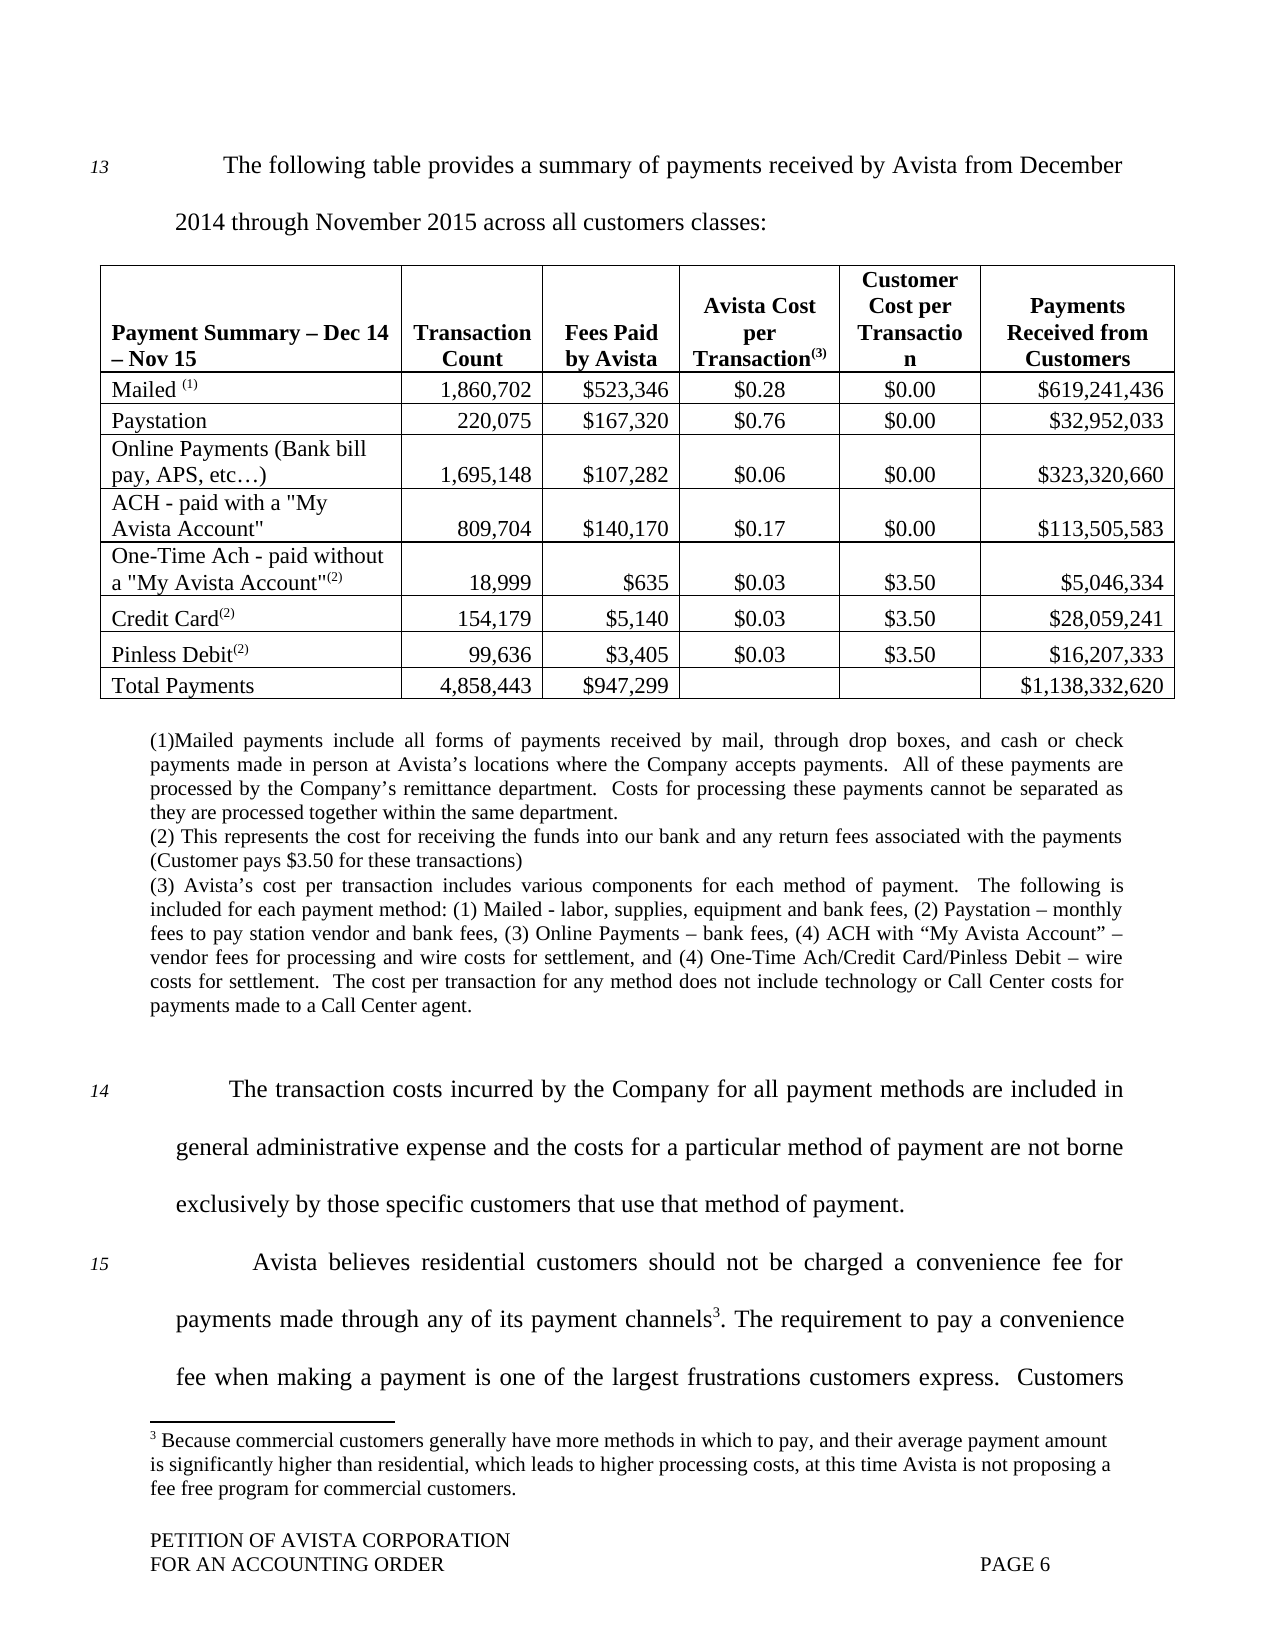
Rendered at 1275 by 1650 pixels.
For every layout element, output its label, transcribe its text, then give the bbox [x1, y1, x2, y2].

table_cell $0.28 [680, 373, 839, 403]
table_cell $0.00 [840, 489, 980, 541]
table_cell ACH - paid with a "My Avista Account" [101, 489, 401, 541]
table_header Avista Cost per Transaction(3) [680, 266, 839, 371]
table_cell $0.00 [840, 404, 980, 434]
table_cell $0.03 [680, 596, 839, 631]
table_cell 809,704 [402, 489, 542, 541]
table_cell $5,046,334 [981, 543, 1174, 595]
table_cell $947,299 [543, 668, 679, 698]
table_cell $140,170 [543, 489, 679, 541]
table_cell $0.03 [680, 632, 839, 667]
table_cell $523,346 [543, 373, 679, 403]
table_cell 4,858,443 [402, 668, 542, 698]
table_cell $323,320,660 [981, 435, 1174, 488]
table_cell Total Payments [101, 668, 401, 698]
table_cell $3,405 [543, 632, 679, 667]
list The transaction costs incurred by the Company for all payment methods are included in general administrative expense and the costs for a particular method of payment are not borne exclusively by those specific customers that use that method of payment. [90, 1074, 1125, 1218]
table_cell $113,505,583 [981, 489, 1174, 541]
table_cell Online Payments (Bank bill pay, APS, etc…) [101, 435, 401, 488]
table_cell Credit Card(2) [101, 596, 401, 631]
table_cell $619,241,436 [981, 373, 1174, 403]
table_header Fees Paid by Avista [543, 266, 679, 371]
table_cell Pinless Debit(2) [101, 632, 401, 667]
table_header Payments Received from Customers [981, 266, 1174, 371]
table_cell $3.50 [840, 596, 980, 631]
table_cell [680, 668, 839, 698]
text (1)Mailed payments include all forms of payments received by mail, through drop boxes, and cash or check payments made in person at Avista’s locations where the Company accepts payments. All of these payments are processed by the Company’s remittance department. Costs for processing these payments cannot be separated as they are processed together within the same department. [150, 728, 1125, 824]
table_cell $167,320 [543, 404, 679, 434]
table_cell [840, 668, 980, 698]
table_cell $635 [543, 543, 679, 595]
table_cell 220,075 [402, 404, 542, 434]
table_cell $0.06 [680, 435, 839, 488]
table_cell $107,282 [543, 435, 679, 488]
table_cell $3.50 [840, 632, 980, 667]
table_header Transaction Count [402, 266, 542, 371]
table_cell $0.17 [680, 489, 839, 541]
text (2) This represents the cost for receiving the funds into our bank and any return fees associated with the payments (Customer pays $3.50 for these transactions) [150, 824, 1125, 872]
table_cell $0.00 [840, 373, 980, 403]
table_cell 154,179 [402, 596, 542, 631]
table_cell $16,207,333 [981, 632, 1174, 667]
table_cell Mailed (1) [101, 373, 401, 403]
table_cell $32,952,033 [981, 404, 1174, 434]
table_cell 1,695,148 [402, 435, 542, 488]
table_cell One-Time Ach - paid without a "My Avista Account"(2) [101, 543, 401, 595]
table_cell Paystation [101, 404, 401, 434]
table_cell $3.50 [840, 543, 980, 595]
table_cell $5,140 [543, 596, 679, 631]
table_cell $1,138,332,620 [981, 668, 1174, 698]
list The following table provides a summary of payments received by Avista from December 2014 through November 2015 across all customers classes: [90, 150, 1125, 236]
table_cell $0.00 [840, 435, 980, 488]
table_cell 1,860,702 [402, 373, 542, 403]
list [90, 1247, 1125, 1391]
table_header Customer Cost per Transaction [840, 266, 980, 371]
table_header Payment Summary – Dec 14 – Nov 15 [101, 266, 401, 371]
table_cell $0.76 [680, 404, 839, 434]
text (3) Avista’s cost per transaction includes various components for each method of payment. The following is included for each payment method: (1) Mailed - labor, supplies, equipment and bank fees, (2) Paystation – monthly fees to pay station vendor and bank fees, (3) Online Payments – bank fees, (4) ACH with “My Avista Account” – vendor fees for processing and wire costs for settlement, and (4) One-Time Ach/Credit Card/Pinless Debit – wire costs for settlement. The cost per transaction for any method does not include technology or Call Center costs for payments made to a Call Center agent. [150, 872, 1125, 1017]
table_cell 99,636 [402, 632, 542, 667]
table_cell $0.03 [680, 543, 839, 595]
table_cell $28,059,241 [981, 596, 1174, 631]
table_cell 18,999 [402, 543, 542, 595]
